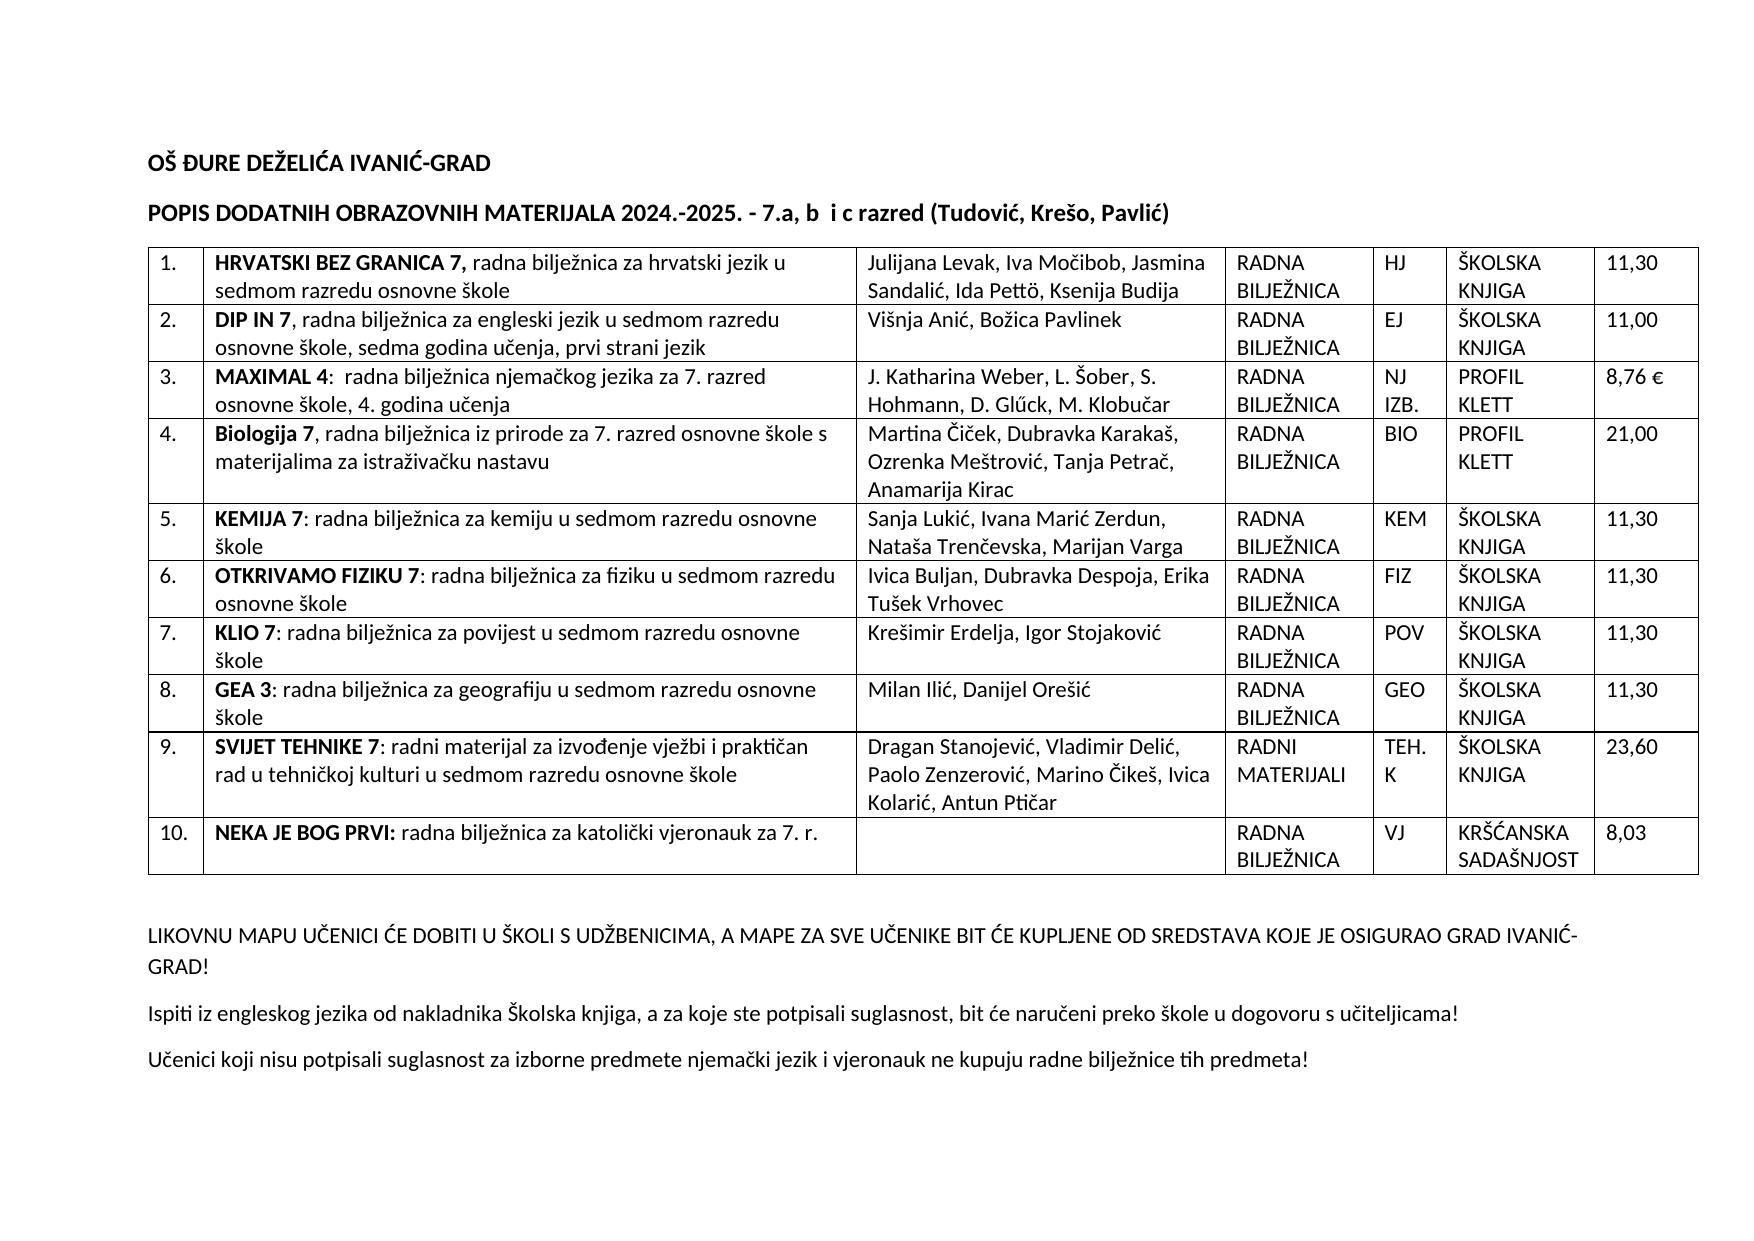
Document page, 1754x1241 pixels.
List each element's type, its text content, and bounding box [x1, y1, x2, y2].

table_header 11,30 [1595, 248, 1698, 304]
table_cell SVIJET TEHNIKE 7: radni materijal za izvođenje vježbi i praktičan rad u tehničkoj kulturi u sedmom razredu osnovne škole [204, 733, 856, 817]
table_cell J. Katharina Weber, L. Šober, S. Hohmann, D. Glűck, M. Klobučar [857, 362, 1225, 418]
table_cell 8,76 € [1595, 362, 1698, 418]
table_cell 9. [149, 733, 203, 817]
table_cell ŠKOLSKA KNJIGA [1447, 561, 1594, 617]
table_cell RADNA BILJEŽNICA [1226, 419, 1373, 503]
table_cell NJ IZB. [1374, 362, 1446, 418]
table_cell NEKA JE BOG PRVI: radna bilježnica za katolički vjeronauk za 7. r. [204, 818, 856, 874]
table_cell OTKRIVAMO FIZIKU 7: radna bilježnica za fiziku u sedmom razredu osnovne škole [204, 561, 856, 617]
table_cell ŠKOLSKA KNJIGA [1447, 733, 1594, 817]
table_header 1. [149, 248, 203, 304]
text Ispiti iz engleskog jezika od nakladnika Školska knjiga, a za koje ste potpisali suglasnost, bit će naručeni preko škole u dogovoru s učiteljicama! [148, 999, 1606, 1027]
table_cell 8. [149, 675, 203, 731]
table_cell KEM [1374, 504, 1446, 560]
table_header HRVATSKI BEZ GRANICA 7, radna bilježnica za hrvatski jezik u sedmom razredu osnovne škole [204, 248, 856, 304]
table_cell 11,00 [1595, 305, 1698, 361]
table_header ŠKOLSKA KNJIGA [1447, 248, 1594, 304]
table_cell EJ [1374, 305, 1446, 361]
table_cell DIP IN 7, radna bilježnica za engleski jezik u sedmom razredu osnovne škole, sedma godina učenja, prvi strani jezik [204, 305, 856, 361]
table_header HJ [1374, 248, 1446, 304]
table_cell PROFIL KLETT [1447, 419, 1594, 503]
table_cell RADNA BILJEŽNICA [1226, 618, 1373, 674]
table_cell Dragan Stanojević, Vladimir Delić, Paolo Zenzerović, Marino Čikeš, Ivica Kolarić, Antun Ptičar [857, 733, 1225, 817]
table_cell BIO [1374, 419, 1446, 503]
table_cell Krešimir Erdelja, Igor Stojaković [857, 618, 1225, 674]
table_cell ŠKOLSKA KNJIGA [1447, 675, 1594, 731]
table_cell 3. [149, 362, 203, 418]
text OŠ ĐURE DEŽELIĆA IVANIĆ-GRAD [148, 148, 1606, 178]
table_cell RADNA BILJEŽNICA [1226, 305, 1373, 361]
table_cell KRŠĆANSKA SADAŠNJOST [1447, 818, 1594, 874]
table_header RADNA BILJEŽNICA [1226, 248, 1373, 304]
table_cell 2. [149, 305, 203, 361]
table_cell 5. [149, 504, 203, 560]
table_cell PROFIL KLETT [1447, 362, 1594, 418]
table_cell 4. [149, 419, 203, 503]
table_cell Višnja Anić, Božica Pavlinek [857, 305, 1225, 361]
table_cell 23,60 [1595, 733, 1698, 817]
table_cell RADNA BILJEŽNICA [1226, 504, 1373, 560]
text POPIS DODATNIH OBRAZOVNIH MATERIJALA 2024.-2025. - 7.a, b i c razred (Tudović, Krešo, Pavlić) [148, 197, 1606, 228]
text LIKOVNU MAPU UČENICI ĆE DOBITI U ŠKOLI S UDŽBENICIMA, A MAPE ZA SVE UČENIKE BIT ĆE KUPLJENE OD SREDSTAVA KOJE JE OSIGURAO GRAD IVANIĆ-GRAD! [148, 922, 1606, 980]
table_cell KLIO 7: radna bilježnica za povijest u sedmom razredu osnovne škole [204, 618, 856, 674]
table_cell ŠKOLSKA KNJIGA [1447, 305, 1594, 361]
table_cell 11,30 [1595, 675, 1698, 731]
table_cell 11,30 [1595, 561, 1698, 617]
table_cell VJ [1374, 818, 1446, 874]
table_cell GEO [1374, 675, 1446, 731]
table_cell Biologija 7, radna bilježnica iz prirode za 7. razred osnovne škole s materijalima za istraživačku nastavu [204, 419, 856, 503]
table_cell 11,30 [1595, 618, 1698, 674]
table_cell GEA 3: radna bilježnica za geografiju u sedmom razredu osnovne škole [204, 675, 856, 731]
table_cell Milan Ilić, Danijel Orešić [857, 675, 1225, 731]
table_cell RADNI MATERIJALI [1226, 733, 1373, 817]
table_cell RADNA BILJEŽNICA [1226, 362, 1373, 418]
table_cell FIZ [1374, 561, 1446, 617]
table_header Julijana Levak, Iva Močibob, Jasmina Sandalić, Ida Pettö, Ksenija Budija [857, 248, 1225, 304]
table_cell MAXIMAL 4: radna bilježnica njemačkog jezika za 7. razred osnovne škole, 4. godina učenja [204, 362, 856, 418]
table_cell ŠKOLSKA KNJIGA [1447, 618, 1594, 674]
table_cell 21,00 [1595, 419, 1698, 503]
table_cell KEMIJA 7: radna bilježnica za kemiju u sedmom razredu osnovne škole [204, 504, 856, 560]
table_cell 8,03 [1595, 818, 1698, 874]
table_cell Ivica Buljan, Dubravka Despoja, Erika Tušek Vrhovec [857, 561, 1225, 617]
table_cell 11,30 [1595, 504, 1698, 560]
table_cell RADNA BILJEŽNICA [1226, 818, 1373, 874]
table_cell RADNA BILJEŽNICA [1226, 561, 1373, 617]
table_cell RADNA BILJEŽNICA [1226, 675, 1373, 731]
table_cell 7. [149, 618, 203, 674]
table_cell ŠKOLSKA KNJIGA [1447, 504, 1594, 560]
table_cell 10. [149, 818, 203, 874]
table_cell 6. [149, 561, 203, 617]
table_cell Martina Čiček, Dubravka Karakaš, Ozrenka Meštrović, Tanja Petrač, Anamarija Kirac [857, 419, 1225, 503]
table_cell Sanja Lukić, Ivana Marić Zerdun, Nataša Trenčevska, Marijan Varga [857, 504, 1225, 560]
table_cell [857, 818, 1225, 874]
table_cell POV [1374, 618, 1446, 674]
table_cell TEH.K [1374, 733, 1446, 817]
text Učenici koji nisu potpisali suglasnost za izborne predmete njemački jezik i vjeronauk ne kupuju radne bilježnice tih predmeta! [148, 1046, 1606, 1073]
